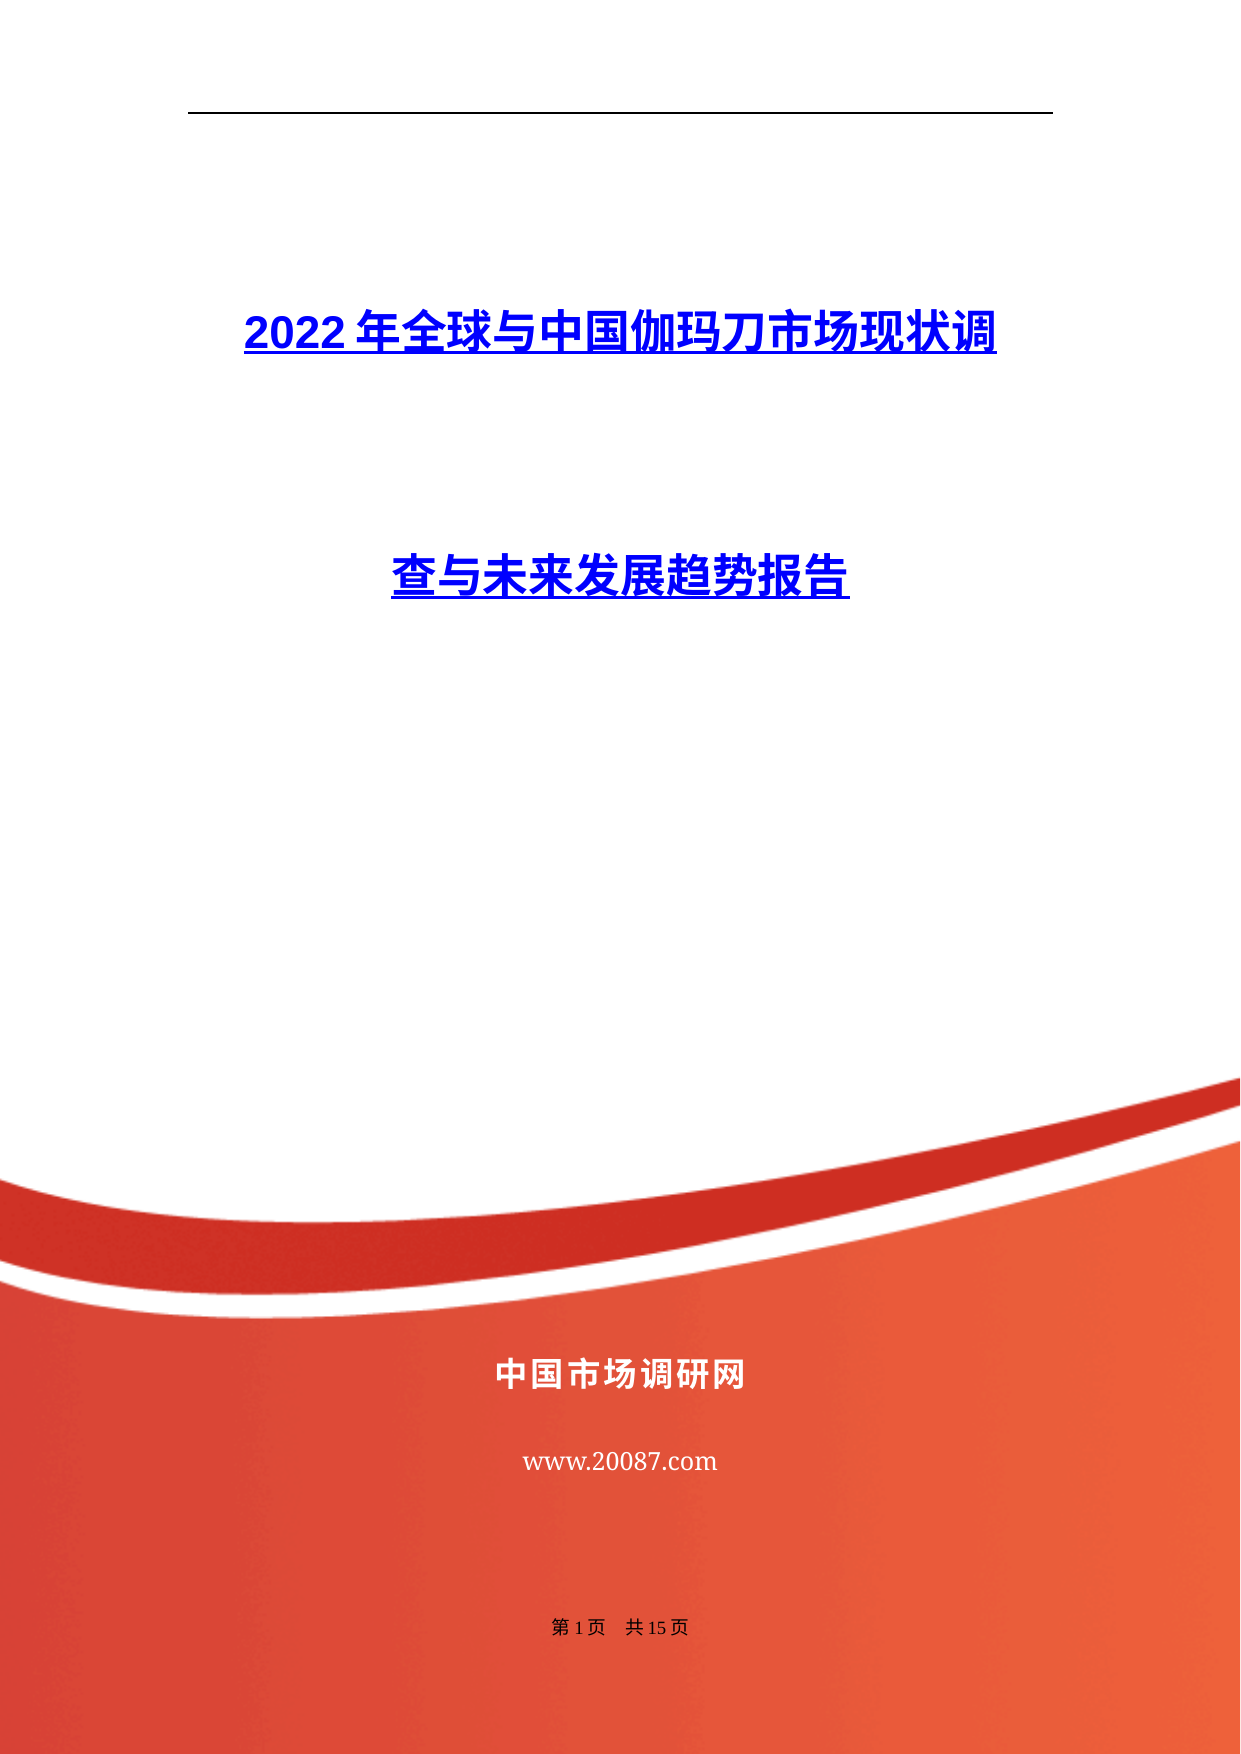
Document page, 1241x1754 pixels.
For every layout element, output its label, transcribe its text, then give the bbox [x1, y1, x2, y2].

subtitle 中国市场调研网 [187, 1339, 1053, 1404]
text www.20087.com [187, 1428, 1053, 1493]
picture [0, 1006, 1241, 1754]
table_header 2022年全球与中国伽玛刀市场现状调查与未来发展趋势报告 [188, 207, 1053, 773]
